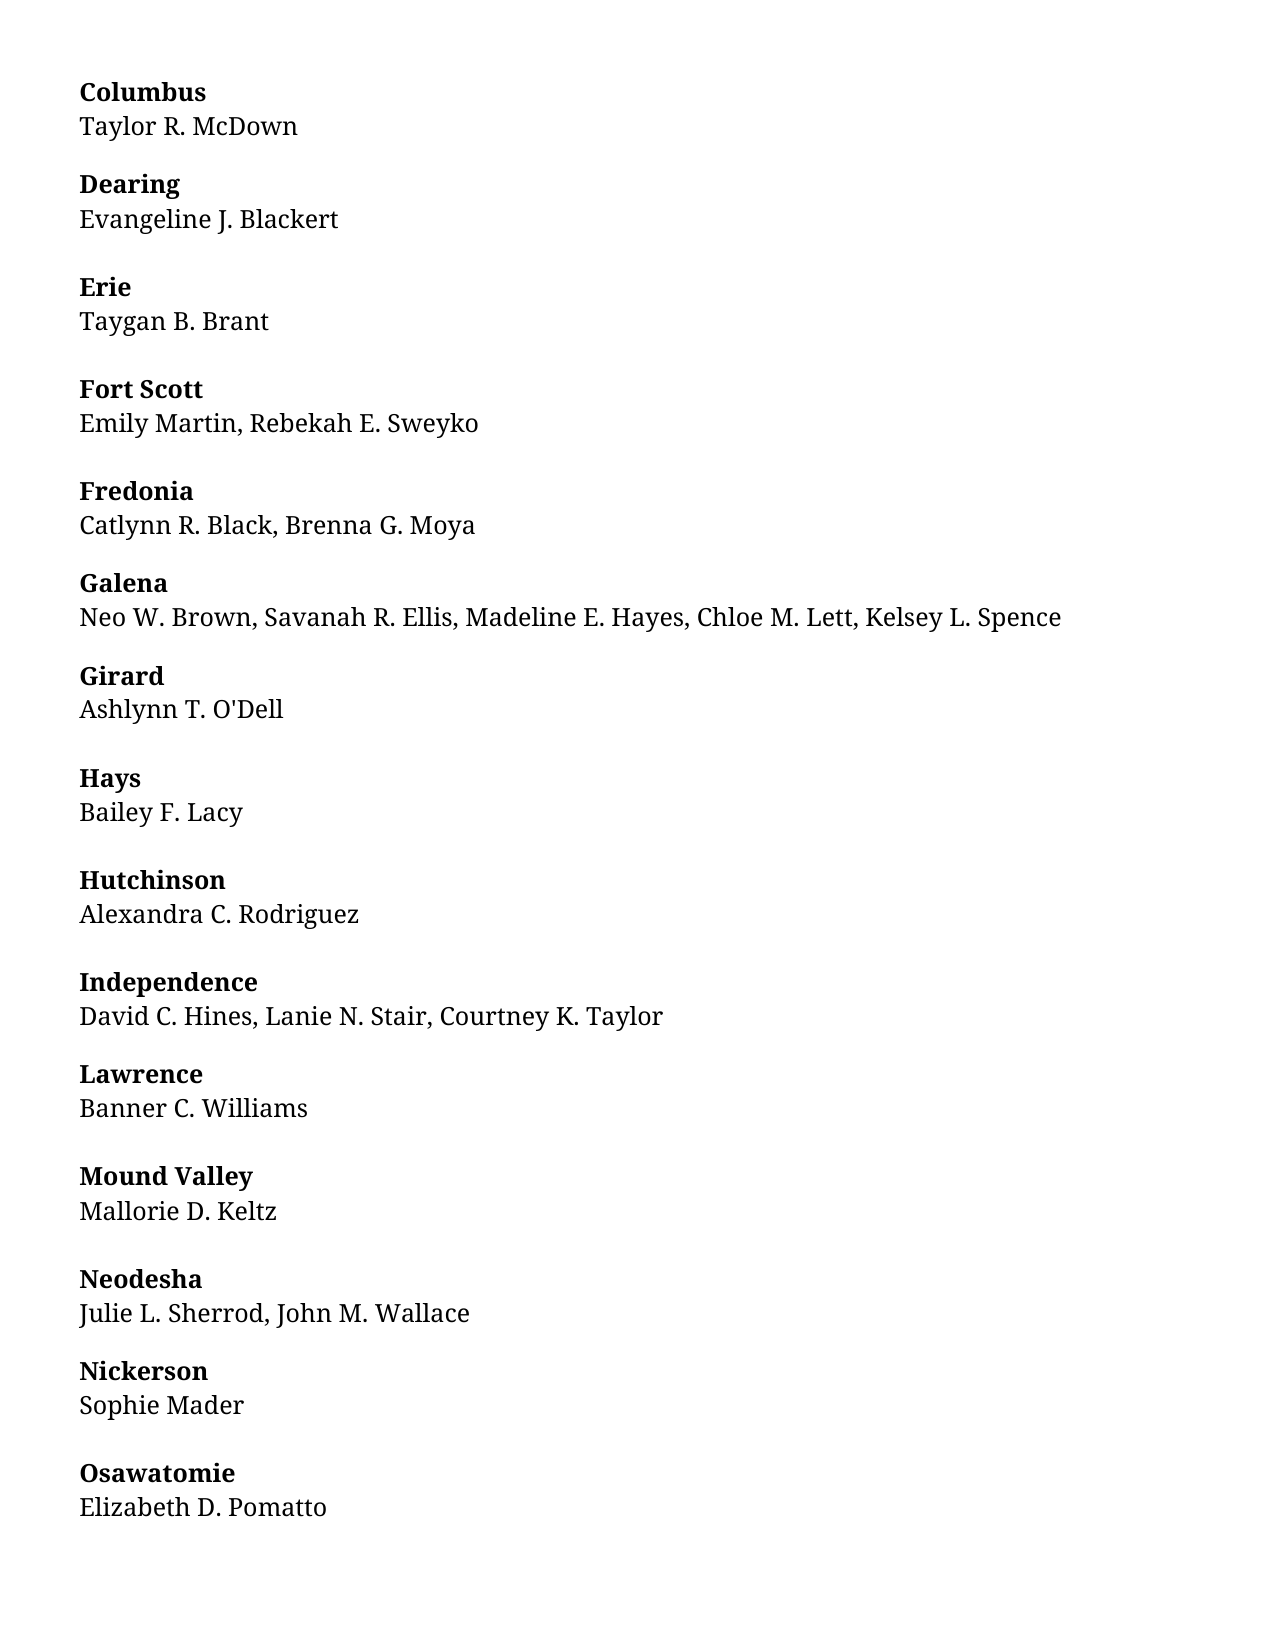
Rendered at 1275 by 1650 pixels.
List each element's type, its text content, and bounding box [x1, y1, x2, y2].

text Evangeline J. Blackert [79, 201, 1200, 235]
text Girard [79, 658, 1200, 692]
text Mallorie D. Keltz [79, 1193, 1200, 1227]
text Taylor R. McDown [79, 109, 1200, 143]
text Columbus [79, 75, 1200, 109]
text David C. Hines, Lanie N. Stair, Courtney K. Taylor [79, 999, 1200, 1033]
text Erie [79, 269, 1200, 303]
text Sophie Mader [79, 1387, 1200, 1422]
text Elizabeth D. Pomatto [79, 1490, 1200, 1524]
text Hays Bailey F. Lacy [79, 760, 1200, 828]
text Catlynn R. Black, Brenna G. Moya [79, 508, 1200, 542]
text Nickerson [79, 1353, 1200, 1387]
text Alexandra C. Rodriguez [79, 897, 1200, 931]
text Taygan B. Brant [79, 303, 1200, 337]
text Galena [79, 566, 1200, 600]
text Mound Valley [79, 1159, 1200, 1193]
text Fredonia [79, 474, 1200, 508]
text Neodesha [79, 1261, 1200, 1295]
text Independence [79, 965, 1200, 999]
text Ashlynn T. O'Dell [79, 692, 1200, 726]
text Emily Martin, Rebekah E. Sweyko [79, 406, 1200, 440]
text Lawrence [79, 1057, 1200, 1091]
text Fort Scott [79, 372, 1200, 406]
text Dearing [79, 167, 1200, 201]
text Osawatomie [79, 1456, 1200, 1490]
text Hutchinson [79, 862, 1200, 897]
text Julie L. Sherrod, John M. Wallace [79, 1295, 1200, 1329]
text Neo W. Brown, Savanah R. Ellis, Madeline E. Hayes, Chloe M. Lett, Kelsey L. Spence [79, 600, 1200, 634]
text Banner C. Williams [79, 1091, 1200, 1125]
